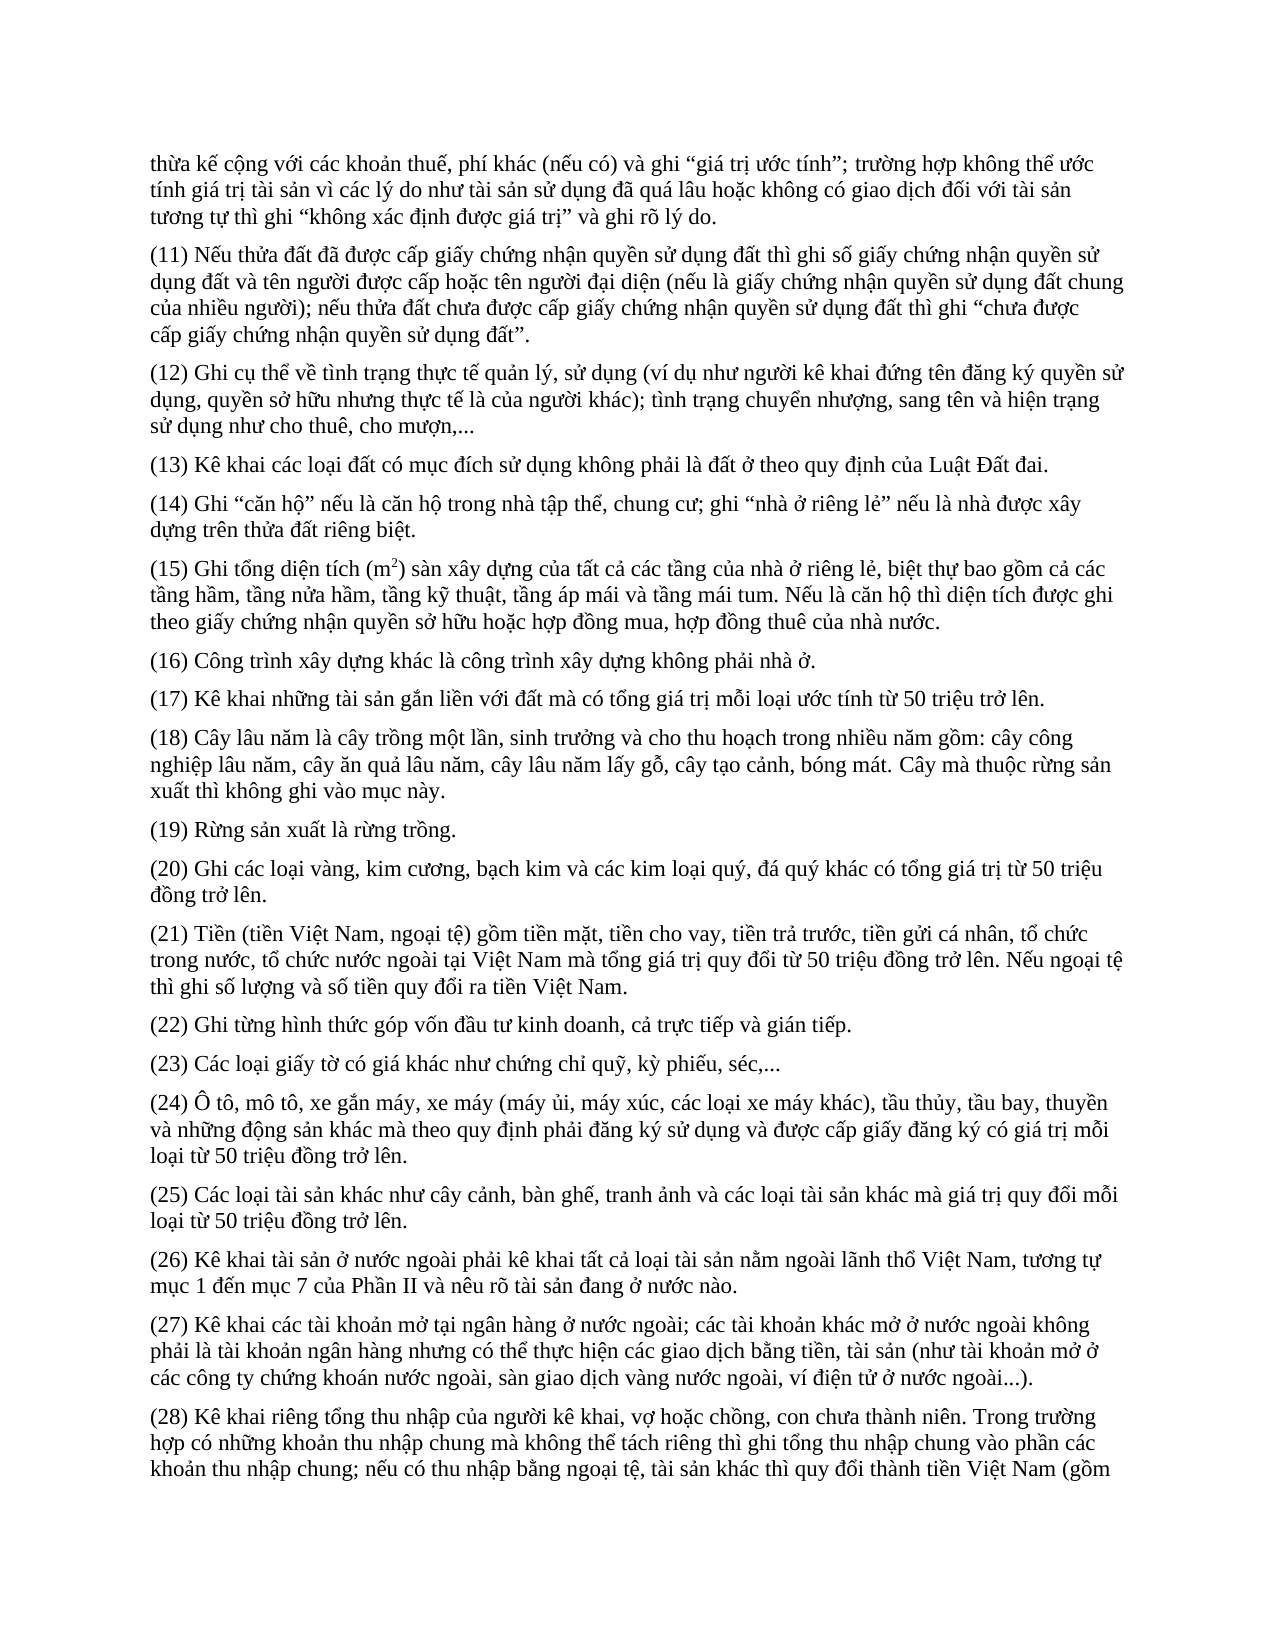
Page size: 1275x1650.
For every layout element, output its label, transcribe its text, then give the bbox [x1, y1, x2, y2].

text (20) Ghi các loại vàng, kim cương, bạch kim và các kim loại quý, đá quý khác có tổng giá trị từ 50 triệu đồng trở lên. [150, 855, 1125, 907]
text (14) Ghi “căn hộ” nếu là căn hộ trong nhà tập thể, chung cư; ghi “nhà ở riêng lẻ” nếu là nhà được xây dựng trên thửa đất riêng biệt. [150, 490, 1125, 543]
text (19) Rừng sản xuất là rừng trồng. [150, 816, 1125, 842]
text (23) Các loại giấy tờ có giá khác như chứng chỉ quỹ, kỳ phiếu, séc,... [150, 1050, 1125, 1077]
text (17) Kê khai những tài sản gắn liền với đất mà có tổng giá trị mỗi loại ước tính từ 50 triệu trở lên. [150, 686, 1125, 712]
text (15) Ghi tổng diện tích (m2) sàn xây dựng của tất cả các tầng của nhà ở riêng lẻ, biệt thự bao gồm cả các tầng hầm, tầng nửa hầm, tầng kỹ thuật, tầng áp mái và tầng mái tum. Nếu là căn hộ thì diện tích được ghi theo giấy chứng nhận quyền sở hữu hoặc hợp đồng mua, hợp đồng thuê của nhà nước. [150, 555, 1125, 634]
text (13) Kê khai các loại đất có mục đích sử dụng không phải là đất ở theo quy định của Luật Đất đai. [150, 451, 1125, 477]
text (12) Ghi cụ thể về tình trạng thực tế quản lý, sử dụng (ví dụ như người kê khai đứng tên đăng ký quyền sử dụng, quyền sở hữu nhưng thực tế là của người khác); tình trạng chuyển nhượng, sang tên và hiện trạng sử dụng như cho thuê, cho mượn,... [150, 359, 1125, 438]
text (27) Kê khai các tài khoản mở tại ngân hàng ở nước ngoài; các tài khoản khác mở ở nước ngoài không phải là tài khoản ngân hàng nhưng có thể thực hiện các giao dịch bằng tiền, tài sản (như tài khoản mở ở các công ty chứng khoán nước ngoài, sàn giao dịch vàng nước ngoài, ví điện tử ở nước ngoài...). [150, 1311, 1125, 1390]
text (11) Nếu thửa đất đã được cấp giấy chứng nhận quyền sử dụng đất thì ghi số giấy chứng nhận quyền sử dụng đất và tên người được cấp hoặc tên người đại diện (nếu là giấy chứng nhận quyền sử dụng đất chung của nhiều người); nếu thửa đất chưa được cấp giấy chứng nhận quyền sử dụng đất thì ghi “chưa được cấp giấy chứng nhận quyền sử dụng đất”. [150, 242, 1125, 347]
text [150, 1403, 1125, 1482]
text (22) Ghi từng hình thức góp vốn đầu tư kinh doanh, cả trực tiếp và gián tiếp. [150, 1012, 1125, 1038]
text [150, 150, 1125, 229]
text (18) Cây lâu năm là cây trồng một lần, sinh trưởng và cho thu hoạch trong nhiều năm gồm: cây công nghiệp lâu năm, cây ăn quả lâu năm, cây lâu năm lấy gỗ, cây tạo cảnh, bóng mát. Cây mà thuộc rừng sản xuất thì không ghi vào mục này. [150, 724, 1125, 803]
text (26) Kê khai tài sản ở nước ngoài phải kê khai tất cả loại tài sản nằm ngoài lãnh thổ Việt Nam, tương tự mục 1 đến mục 7 của Phần II và nêu rõ tài sản đang ở nước nào. [150, 1246, 1125, 1299]
text (25) Các loại tài sản khác như cây cảnh, bàn ghế, tranh ảnh và các loại tài sản khác mà giá trị quy đổi mỗi loại từ 50 triệu đồng trở lên. [150, 1181, 1125, 1233]
text (24) Ô tô, mô tô, xe gắn máy, xe máy (máy ủi, máy xúc, các loại xe máy khác), tầu thủy, tầu bay, thuyền và những động sản khác mà theo quy định phải đăng ký sử dụng và được cấp giấy đăng ký có giá trị mỗi loại từ 50 triệu đồng trở lên. [150, 1089, 1125, 1168]
text (21) Tiền (tiền Việt Nam, ngoại tệ) gồm tiền mặt, tiền cho vay, tiền trả trước, tiền gửi cá nhân, tổ chức trong nước, tổ chức nước ngoài tại Việt Nam mà tổng giá trị quy đổi từ 50 triệu đồng trở lên. Nếu ngoại tệ thì ghi số lượng và số tiền quy đổi ra tiền Việt Nam. [150, 920, 1125, 999]
text (16) Công trình xây dựng khác là công trình xây dựng không phải nhà ở. [150, 647, 1125, 673]
